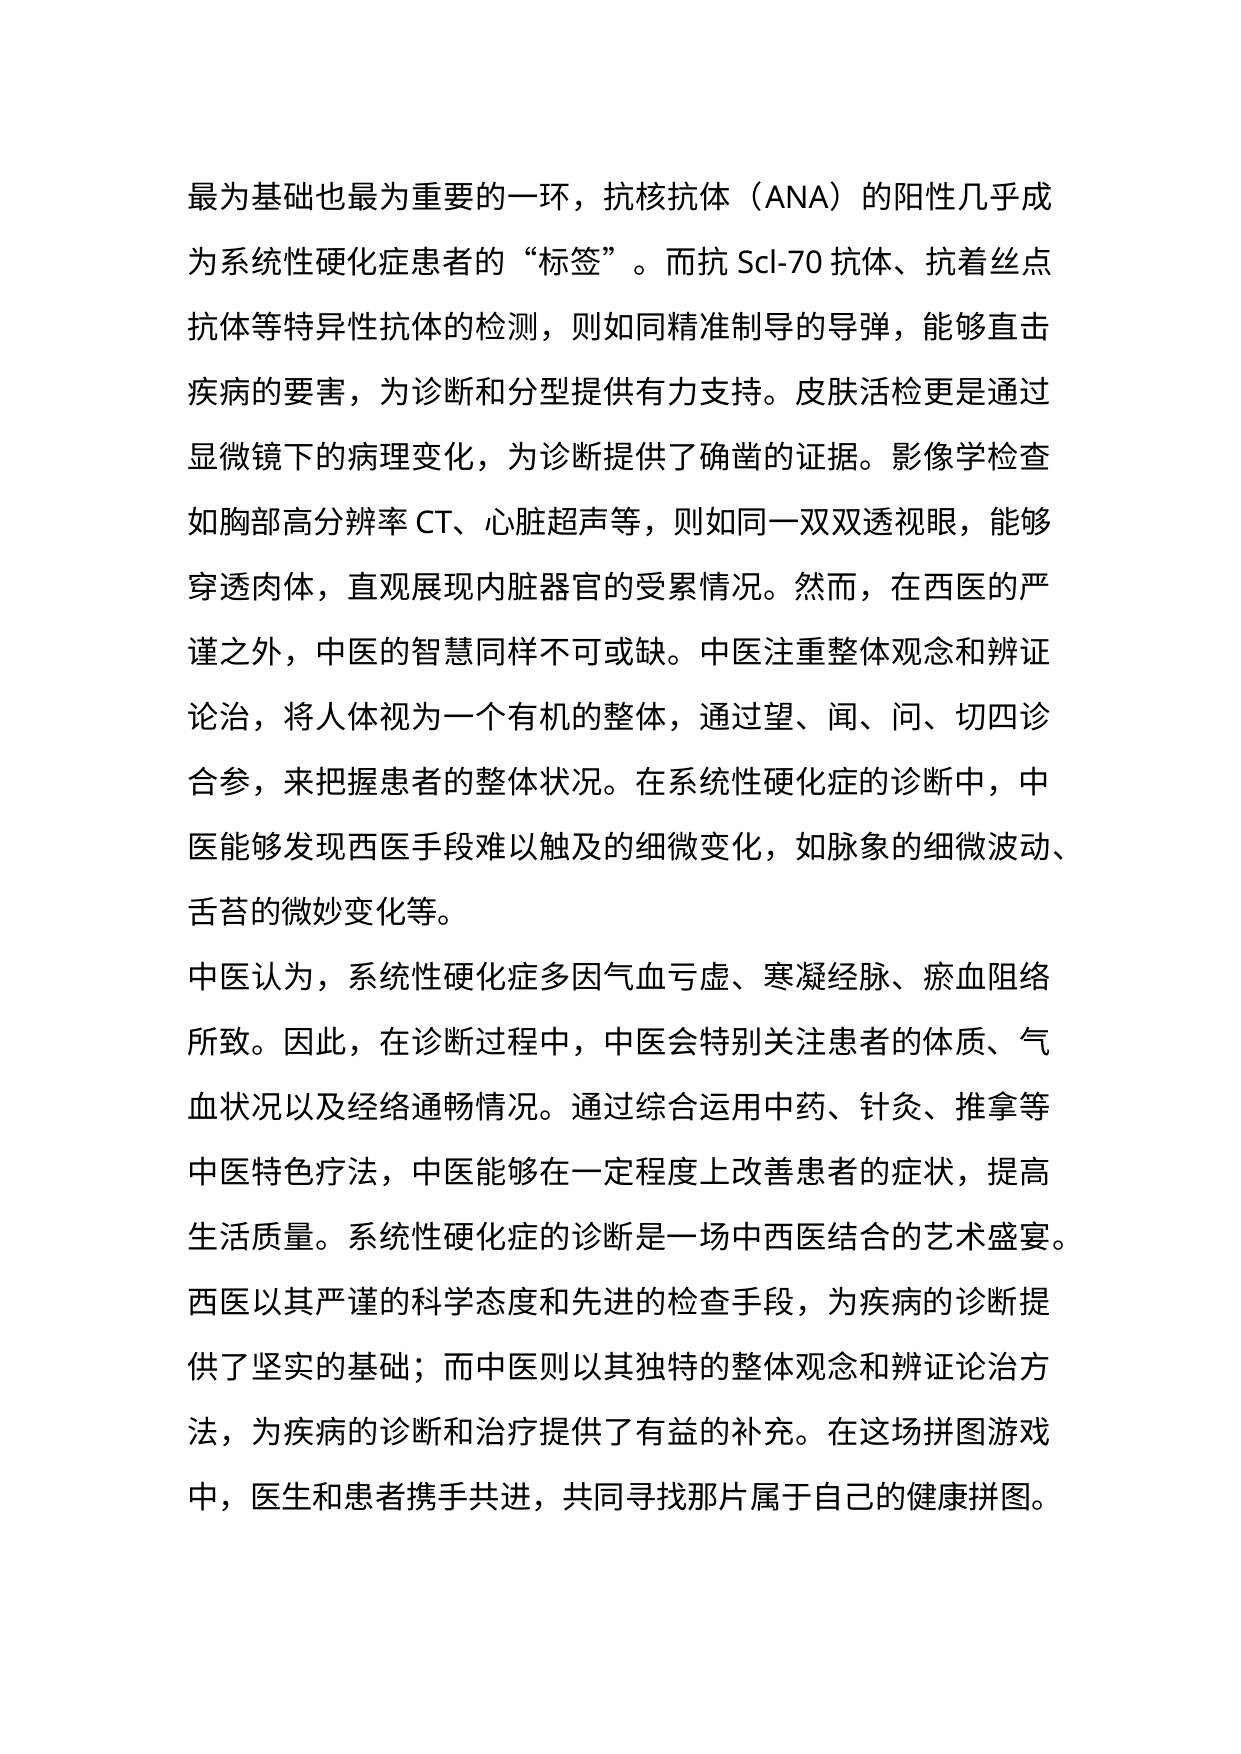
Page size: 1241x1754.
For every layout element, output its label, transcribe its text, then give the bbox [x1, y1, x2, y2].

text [187, 162, 1053, 942]
text 中医认为，系统性硬化症多因气血亏虚、寒凝经脉、瘀血阻络所致。因此，在诊断过程中，中医会特别关注患者的体质、气血状况以及经络通畅情况。通过综合运用中药、针灸、推拿等中医特色疗法，中医能够在一定程度上改善患者的症状，提高生活质量。系统性硬化症的诊断是一场中西医结合的艺术盛宴。西医以其严谨的科学态度和先进的检查手段，为疾病的诊断提供了坚实的基础；而中医则以其独特的整体观念和辨证论治方法，为疾病的诊断和治疗提供了有益的补充。在这场拼图游戏中，医生和患者携手共进，共同寻找那片属于自己的健康拼图。 [187, 942, 1053, 1527]
